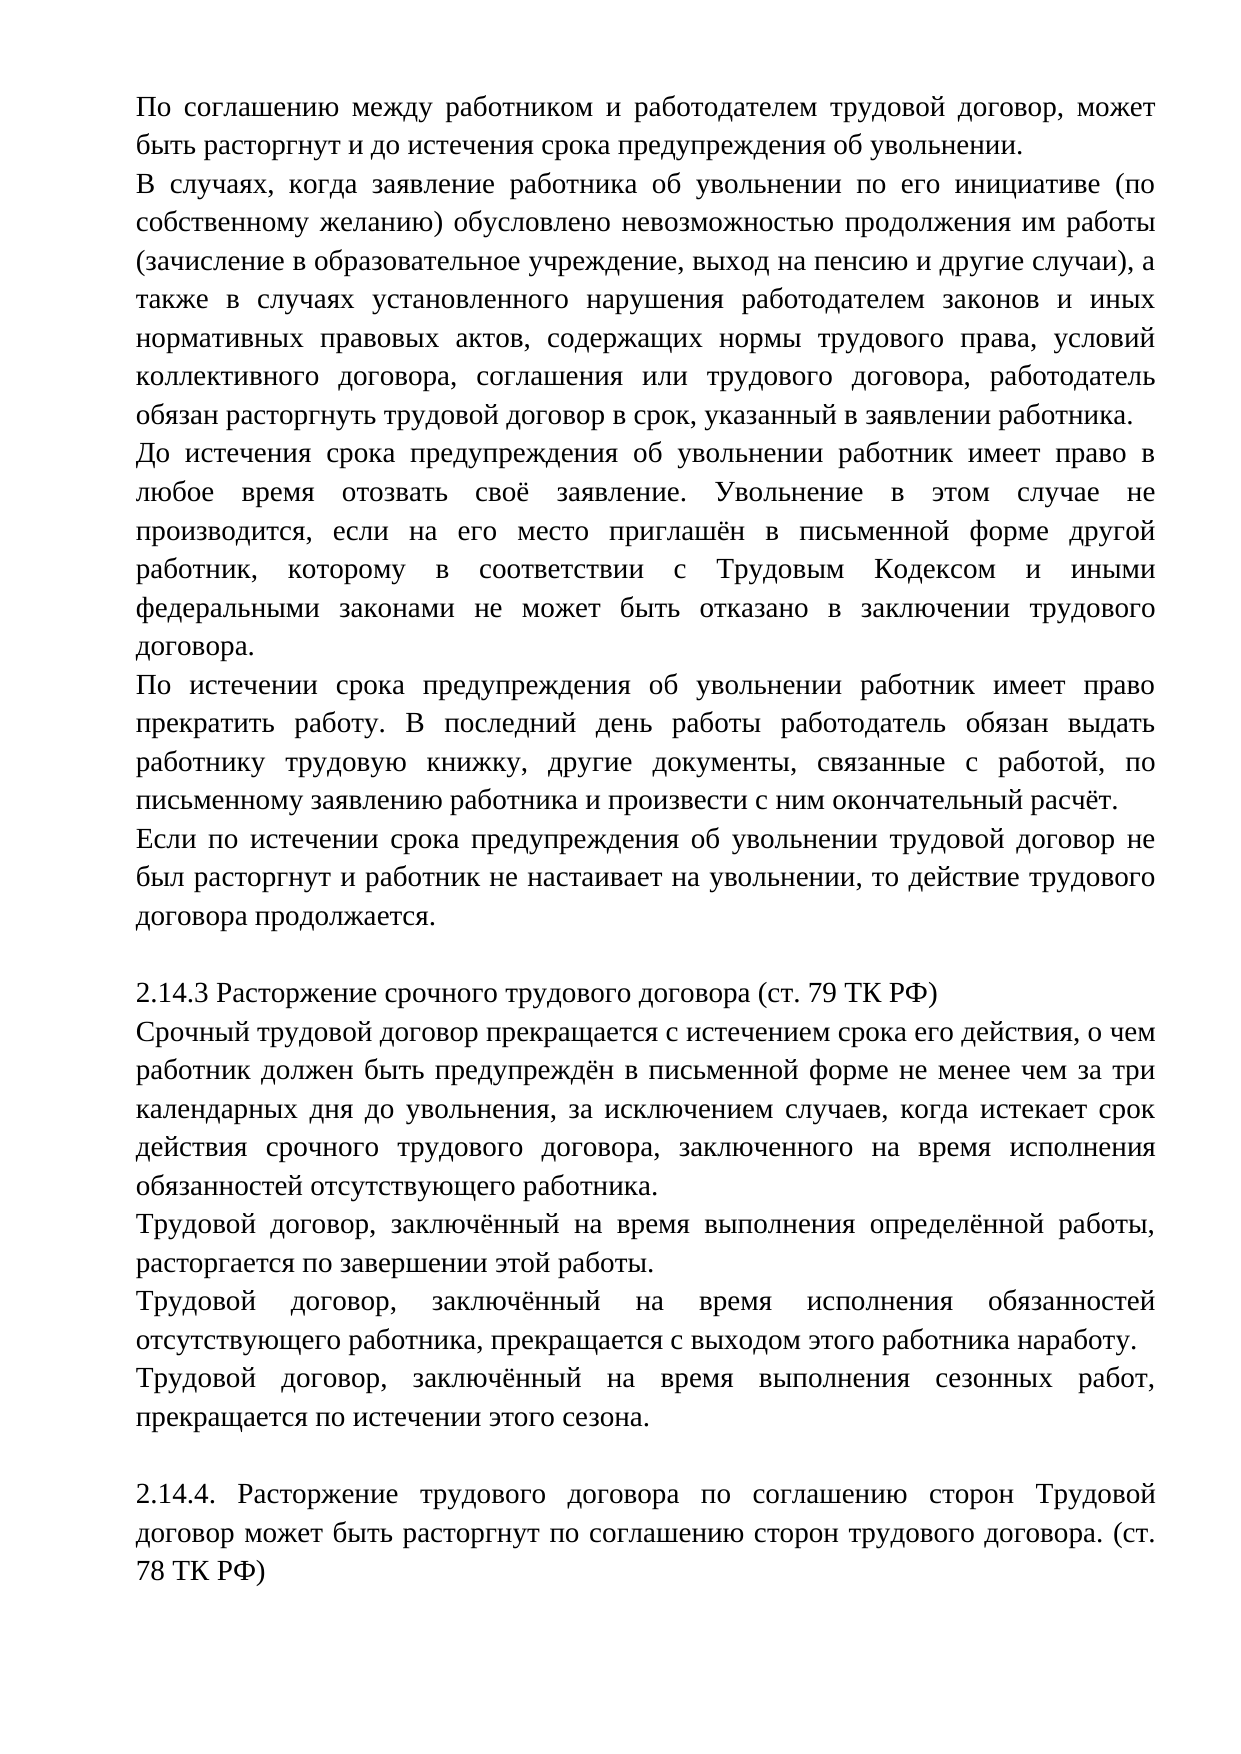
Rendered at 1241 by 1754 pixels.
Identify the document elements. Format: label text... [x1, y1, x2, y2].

text В случаях, когда заявление работника об увольнении по его инициативе (по собственному желанию) обусловлено невозможностью продолжения им работы (зачисление в образовательное учреждение, выход на пенсию и другие случаи), а также в случаях установленного нарушения работодателем законов и иных нормативных правовых актов, содержащих нормы трудового права, условий коллективного договора, соглашения или трудового договора, работодатель обязан расторгнуть трудовой договор в срок, указанный в заявлении работника. [136, 166, 1156, 431]
text 2.14.3 Расторжение срочного трудового договора (ст. 79 ТК РФ) [136, 975, 1156, 1009]
text До истечения срока предупреждения об увольнении работник имеет право в любое время отозвать своё заявление. Увольнение в этом случае не производится, если на его место приглашён в письменной форме другой работник, которому в соответствии с Трудовым Кодексом и иными федеральными законами не может быть отказано в заключении трудового договора. [136, 436, 1156, 662]
text По соглашению между работником и работодателем трудовой договор, может быть расторгнут и до истечения срока предупреждения об увольнении. [136, 89, 1156, 161]
text Трудовой договор, заключённый на время выполнения сезонных работ, прекращается по истечении этого сезона. [136, 1361, 1156, 1433]
text Трудовой договор, заключённый на время исполнения обязанностей отсутствующего работника, прекращается с выходом этого работника наработу. [136, 1283, 1156, 1356]
text Трудовой договор, заключённый на время выполнения определённой работы, расторгается по завершении этой работы. [136, 1206, 1156, 1278]
text По истечении срока предупреждения об увольнении работник имеет право прекратить работу. В последний день работы работодатель обязан выдать работнику трудовую книжку, другие документы, связанные с работой, по письменному заявлению работника и произвести с ним окончательный расчёт. [136, 667, 1156, 816]
text 2.14.4. Расторжение трудового договора по соглашению сторон Трудовой договор может быть расторгнут по соглашению сторон трудового договора. (ст. 78 ТК РФ) [136, 1476, 1156, 1587]
text Если по истечении срока предупреждения об увольнении трудовой договор не был расторгнут и работник не настаивает на увольнении, то действие трудового договора продолжается. [136, 821, 1156, 932]
text Срочный трудовой договор прекращается с истечением срока его действия, о чем работник должен быть предупреждён в письменной форме не менее чем за три календарных дня до увольнения, за исключением случаев, когда истекает срок действия срочного трудового договора, заключенного на время исполнения обязанностей отсутствующего работника. [136, 1014, 1156, 1201]
